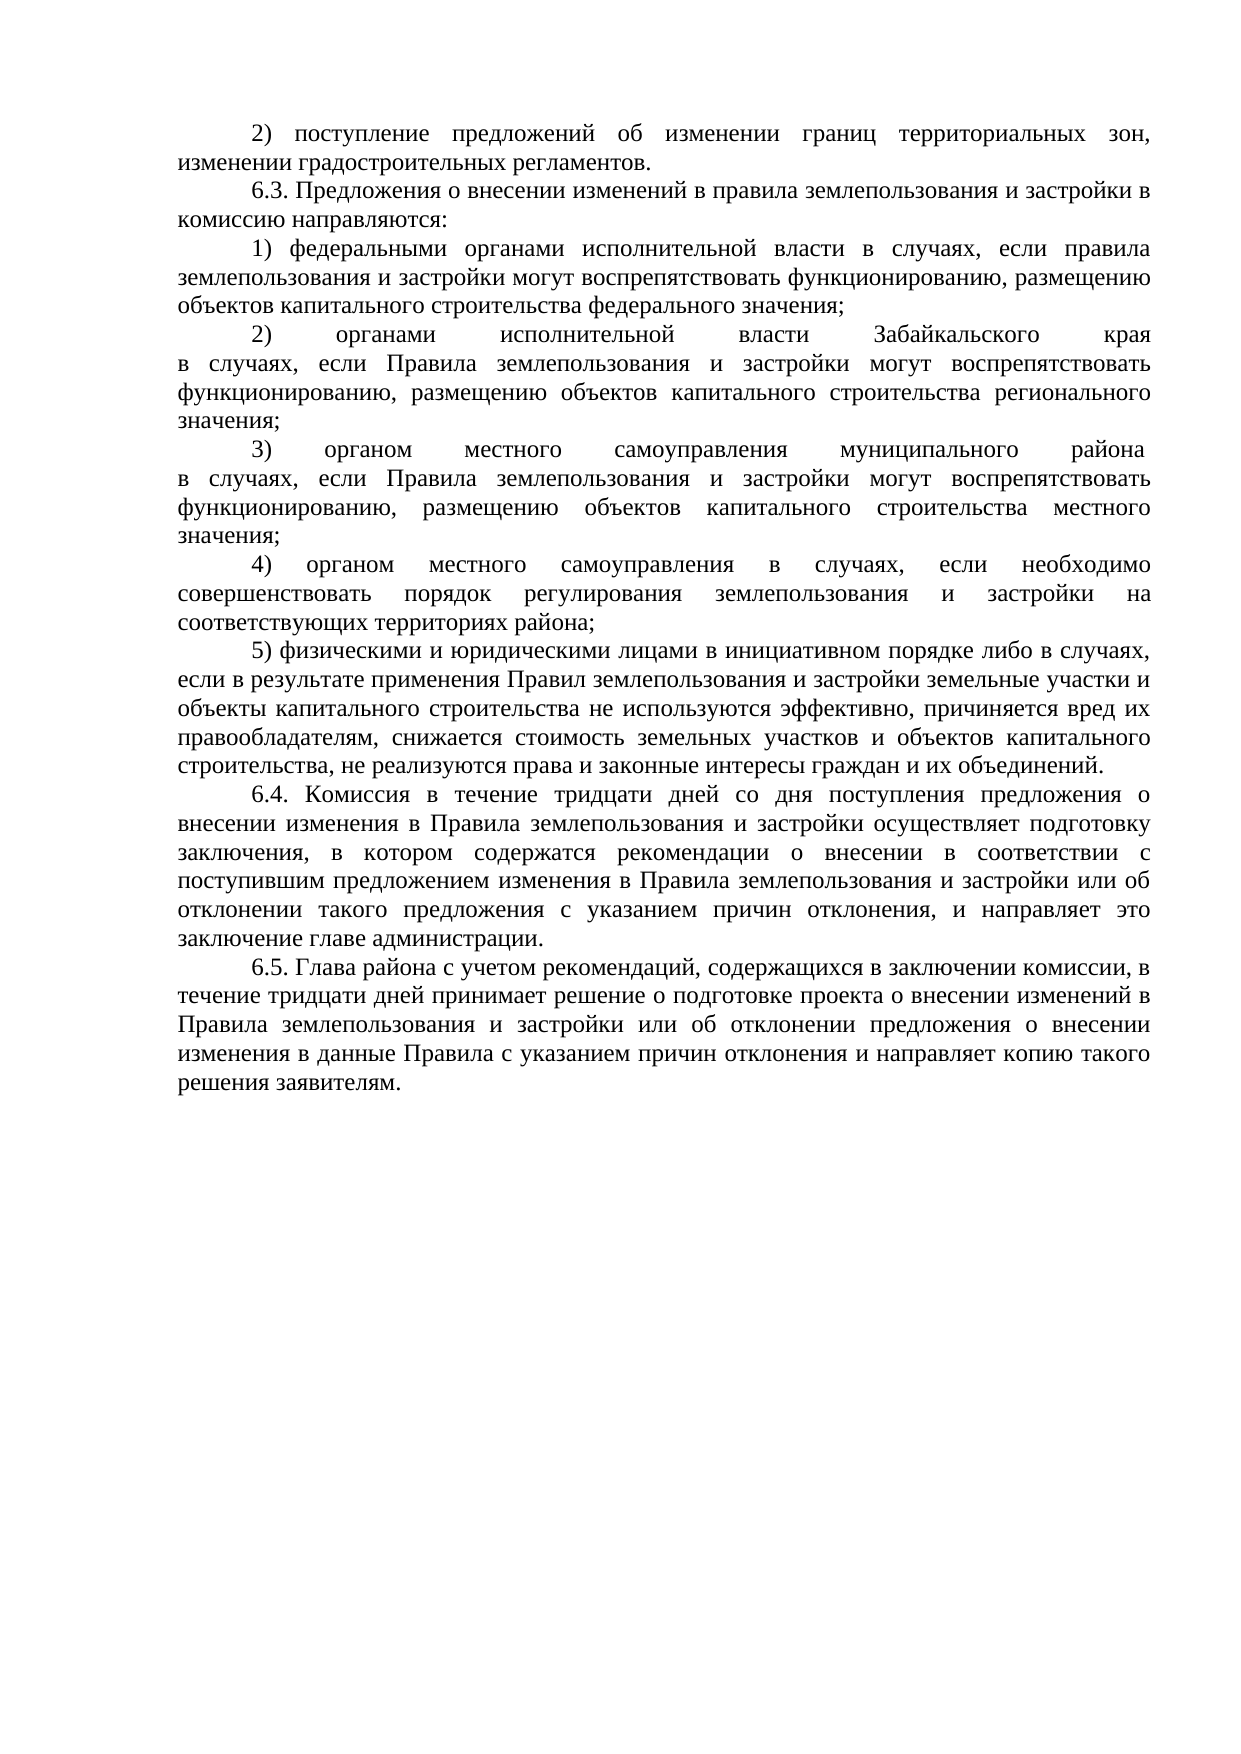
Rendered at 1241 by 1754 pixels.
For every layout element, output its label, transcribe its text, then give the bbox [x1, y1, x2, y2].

text 6.4. Комиссия в течение тридцати дней со дня поступления предложения о внесении изменения в Правила землепользования и застройки осуществляет подготовку заключения, в котором содержатся рекомендации о внесении в соответствии с поступившим предложением изменения в Правила землепользования и застройки или об отклонении такого предложения с указанием причин отклонения, и направляет это заключение главе администрации. [177, 779, 1152, 952]
text 1) федеральными органами исполнительной власти в случаях, если правила землепользования и застройки могут воспрепятствовать функционированию, размещению объектов капитального строительства федерального значения; [177, 233, 1152, 319]
text 2) органами исполнительной власти Забайкальского края в случаях, если Правила землепользования и застройки могут воспрепятствовать функционированию, размещению объектов капитального строительства регионального значения; [177, 319, 1152, 434]
text 5) физическими и юридическими лицами в инициативном порядке либо в случаях, если в результате применения Правил землепользования и застройки земельные участки и объекты капитального строительства не используются эффективно, причиняется вред их правообладателям, снижается стоимость земельных участков и объектов капитального строительства, не реализуются права и законные интересы граждан и их объединений. [177, 636, 1152, 779]
text 3) органом местного самоуправления муниципального района в случаях, если Правила землепользования и застройки могут воспрепятствовать функционированию, размещению объектов капитального строительства местного значения; [177, 434, 1152, 549]
text 2) поступление предложений об изменении границ территориальных зон, изменении градостроительных регламентов. [177, 118, 1152, 176]
text 4) органом местного самоуправления в случаях, если необходимо совершенствовать порядок регулирования землепользования и застройки на соответствующих территориях района; [177, 549, 1152, 636]
text 6.3. Предложения о внесении изменений в правила землепользования и застройки в комиссию направляются: [177, 176, 1152, 233]
text 6.5. Глава района с учетом рекомендаций, содержащихся в заключении комиссии, в течение тридцати дней принимает решение о подготовке проекта о внесении изменений в Правила землепользования и застройки или об отклонении предложения о внесении изменения в данные Правила с указанием причин отклонения и направляет копию такого решения заявителям. [177, 952, 1152, 1096]
